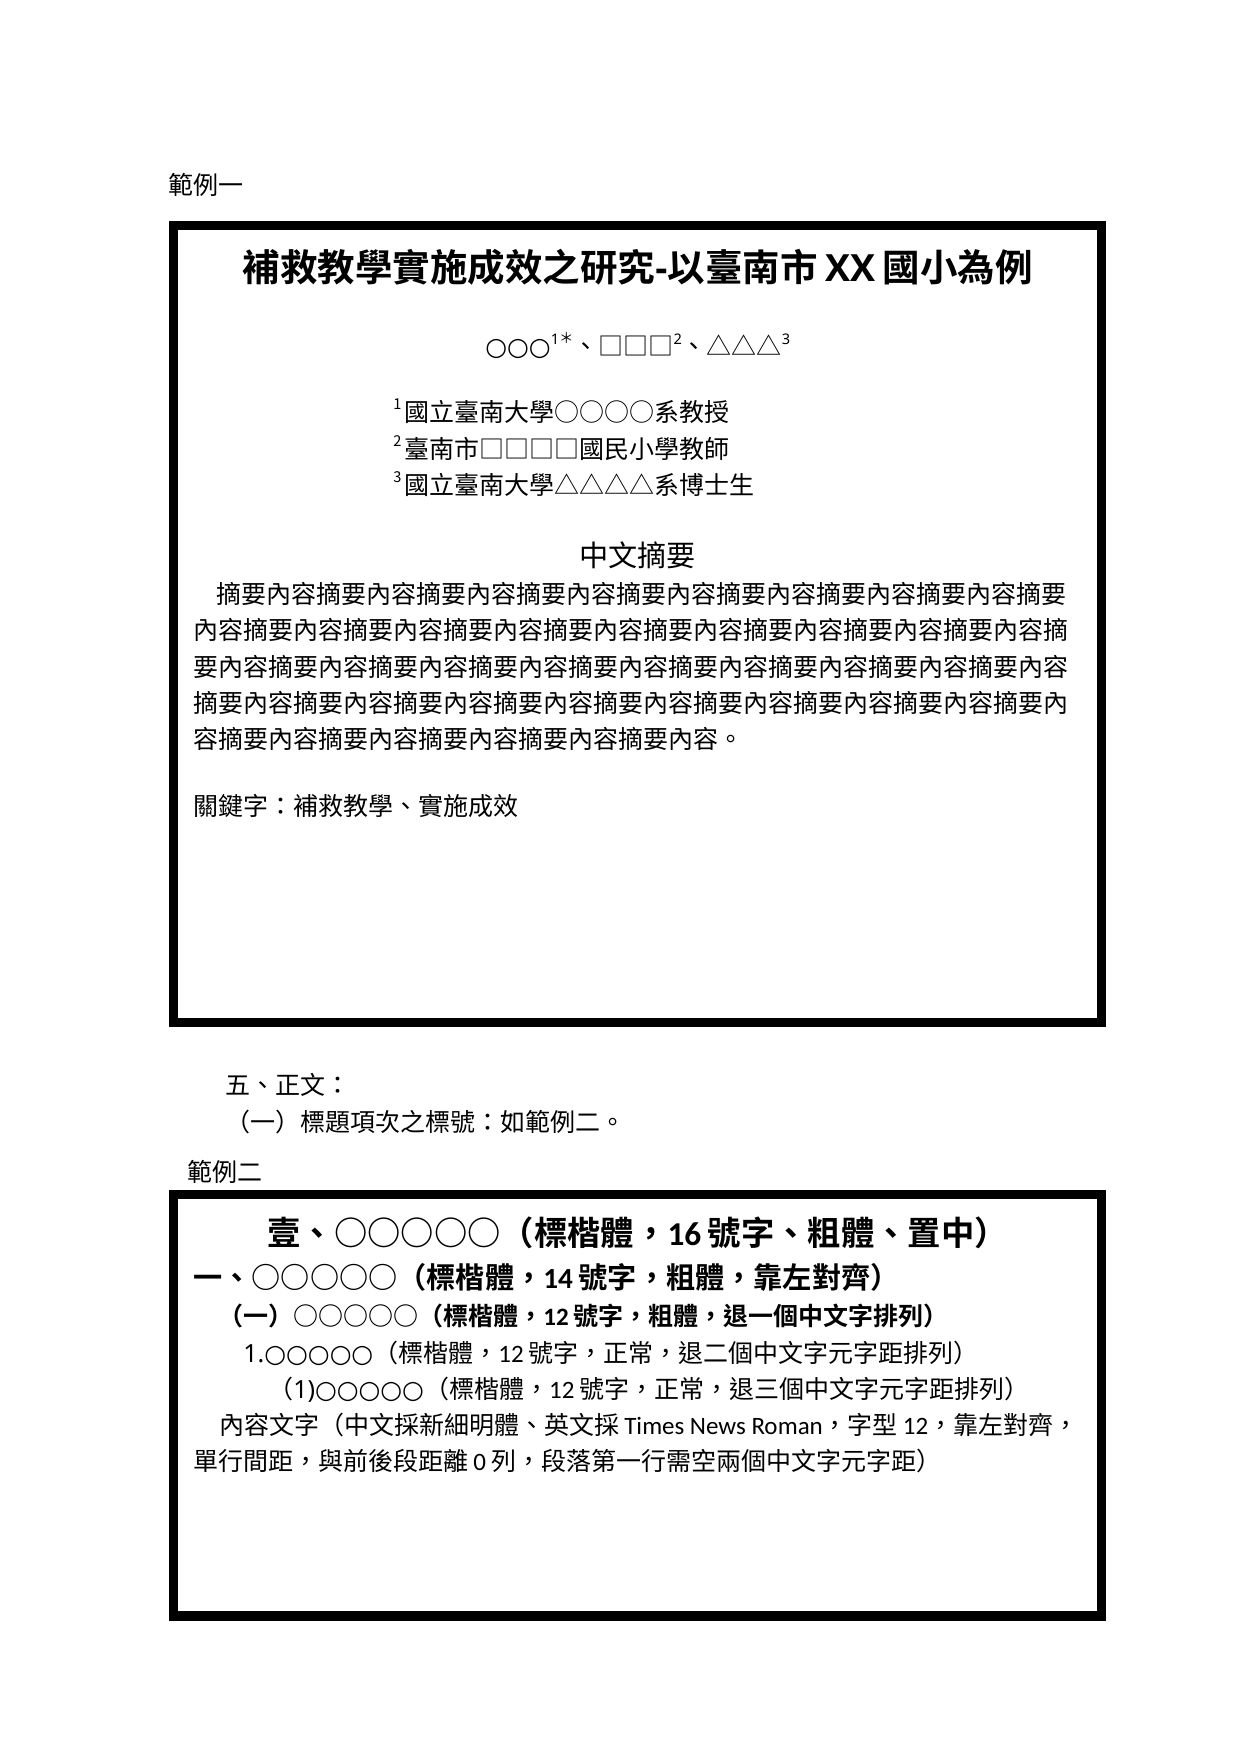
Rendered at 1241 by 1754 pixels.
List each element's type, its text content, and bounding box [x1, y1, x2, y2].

text （一）標題項次之標號：如範例二。 [112, 1102, 1128, 1139]
text 五、正文： [225, 1064, 1128, 1102]
text 範例一 [169, 164, 1053, 202]
text 範例二 [112, 1152, 1128, 1188]
